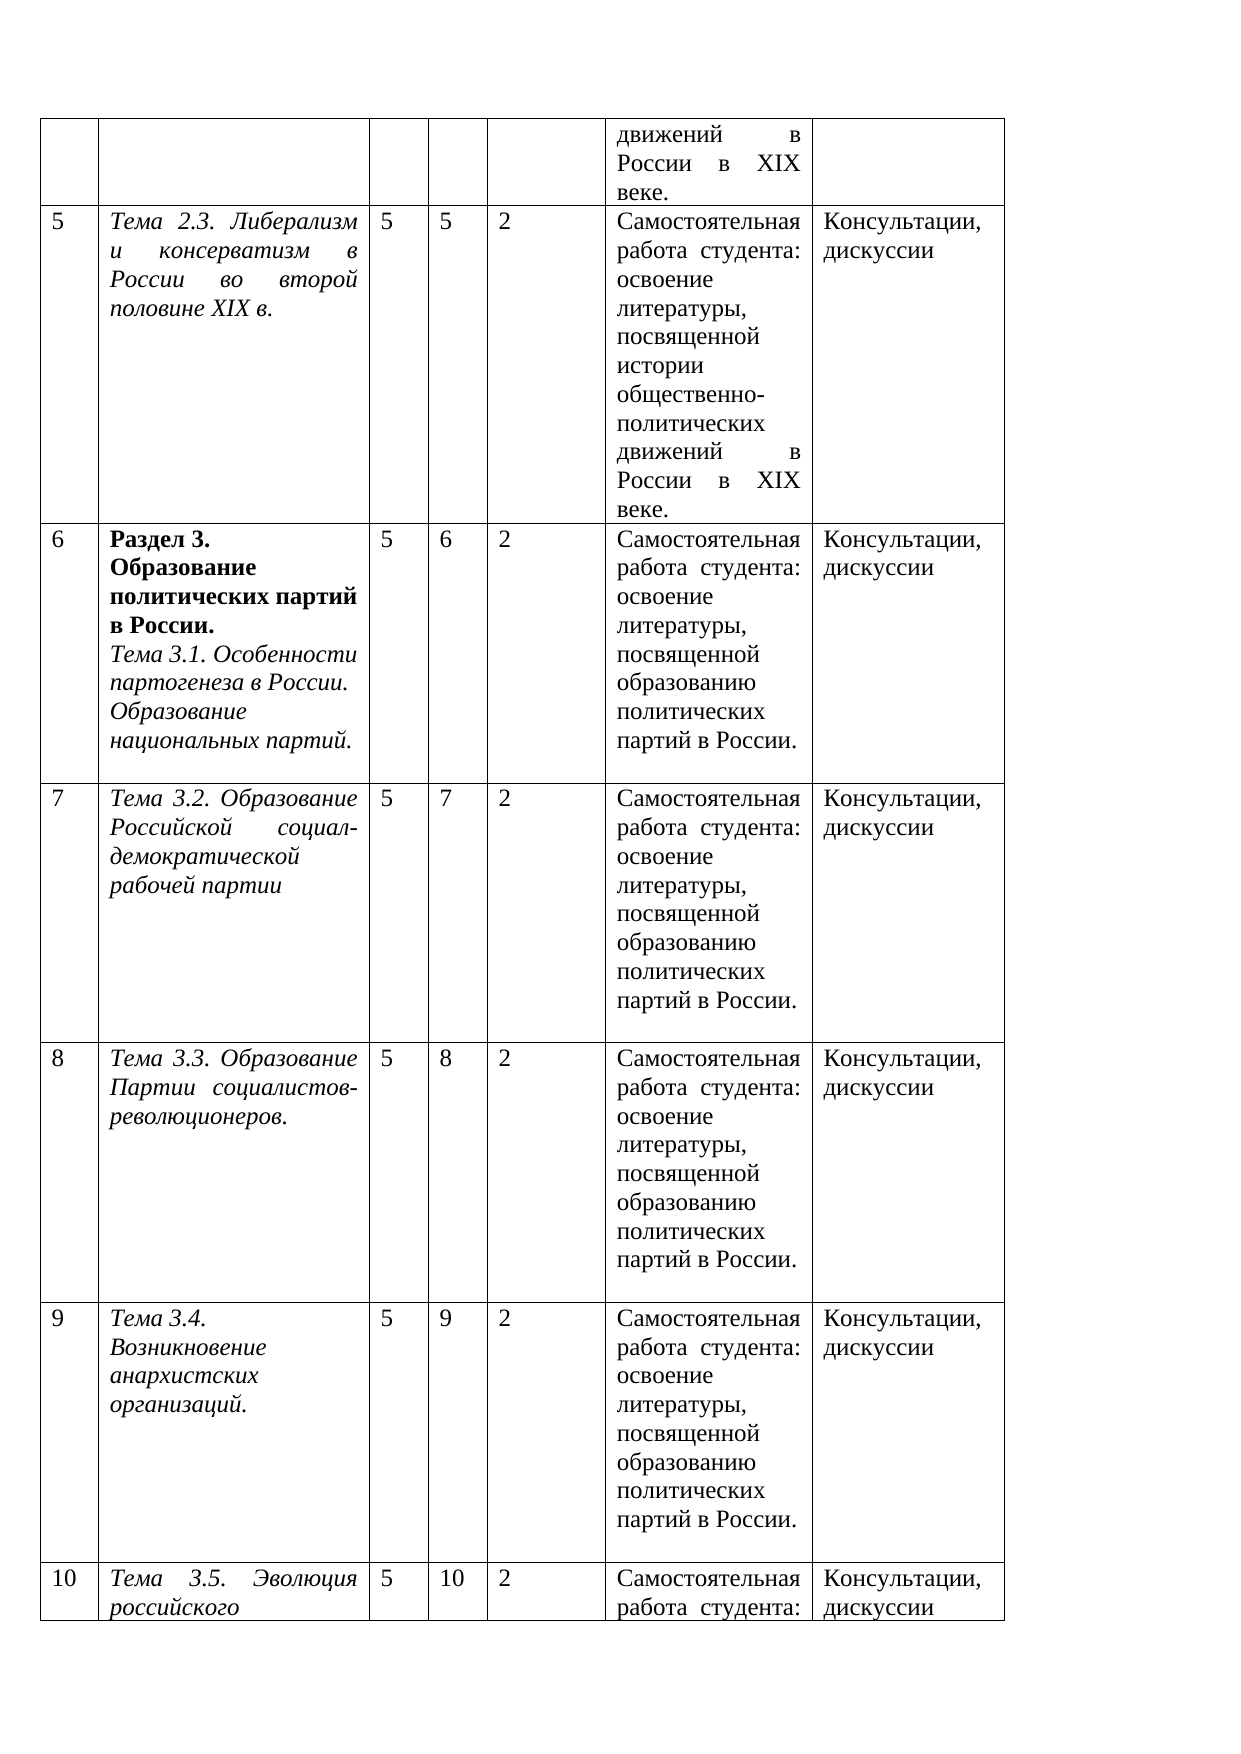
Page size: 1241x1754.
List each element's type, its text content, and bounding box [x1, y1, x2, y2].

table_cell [813, 1563, 1004, 1620]
table_cell 4 [41, 119, 98, 205]
table_cell 5 [429, 206, 487, 523]
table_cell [99, 1563, 369, 1620]
table_cell Раздел 3. Образование политических партий в России. Тема 3.1. Особенности партогенеза в России. Образование национальных партий. [99, 524, 369, 782]
table_cell 7 [429, 784, 487, 1042]
table_cell 2 [488, 1303, 605, 1562]
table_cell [99, 119, 369, 205]
table_cell Консультации, дискуссии [813, 784, 1004, 1042]
table_cell 10 [41, 1563, 98, 1620]
table_cell Самостоятельная работа студента: освоение литературы, посвященной образованию политических партий в России. [606, 1303, 812, 1562]
table_cell Самостоятельная работа студента: освоение литературы, посвященной истории общественно-политических движений в России в XIX веке. [606, 206, 812, 523]
table_cell Консультации, дискуссии [813, 524, 1004, 782]
table_cell 5 [370, 524, 428, 782]
table_cell 9 [429, 1303, 487, 1562]
table_cell Тема 3.2. Образование Российской социал-демократической рабочей партии [99, 784, 369, 1042]
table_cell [813, 119, 1004, 205]
table_cell 7 [41, 784, 98, 1042]
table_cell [606, 119, 812, 205]
table_cell 5 [41, 206, 98, 523]
table_cell 6 [41, 524, 98, 782]
table_cell 5 [370, 1303, 428, 1562]
table_cell Тема 3.4. Возникновение анархистских организаций. [99, 1303, 369, 1562]
table_cell 9 [41, 1303, 98, 1562]
table_cell 8 [41, 1043, 98, 1302]
table_cell 5 [370, 206, 428, 523]
table_cell 2 [488, 784, 605, 1042]
table_cell Консультации, дискуссии [813, 1043, 1004, 1302]
table_cell Самостоятельная работа студента: освоение литературы, посвященной образованию политических партий в России. [606, 1043, 812, 1302]
table_cell 5 [370, 119, 428, 205]
table_cell Самостоятельная работа студента: освоение литературы, посвященной образованию политических партий в России. [606, 784, 812, 1042]
table_cell 5 [370, 784, 428, 1042]
table_cell 2 [488, 206, 605, 523]
table_cell 2 [488, 1563, 605, 1620]
table_cell 2 [488, 524, 605, 782]
table_cell Самостоятельная работа студента: освоение литературы, посвященной образованию политических партий в России. [606, 524, 812, 782]
table_cell 5 [370, 1563, 428, 1620]
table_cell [606, 1563, 812, 1620]
table_cell 2 [488, 119, 605, 205]
table_cell 2 [488, 1043, 605, 1302]
table_cell Консультации, дискуссии [813, 206, 1004, 523]
table_cell 5 [370, 1043, 428, 1302]
table_cell Тема 3.3. Образование Партии социалистов-революционеров. [99, 1043, 369, 1302]
table_cell 10 [429, 1563, 487, 1620]
table_cell 4 [429, 119, 487, 205]
table_cell 6 [429, 524, 487, 782]
table_cell Тема 2.3. Либерализм и консерватизм в России во второй половине XIX в. [99, 206, 369, 523]
table_cell Консультации, дискуссии [813, 1303, 1004, 1562]
table_cell 8 [429, 1043, 487, 1302]
